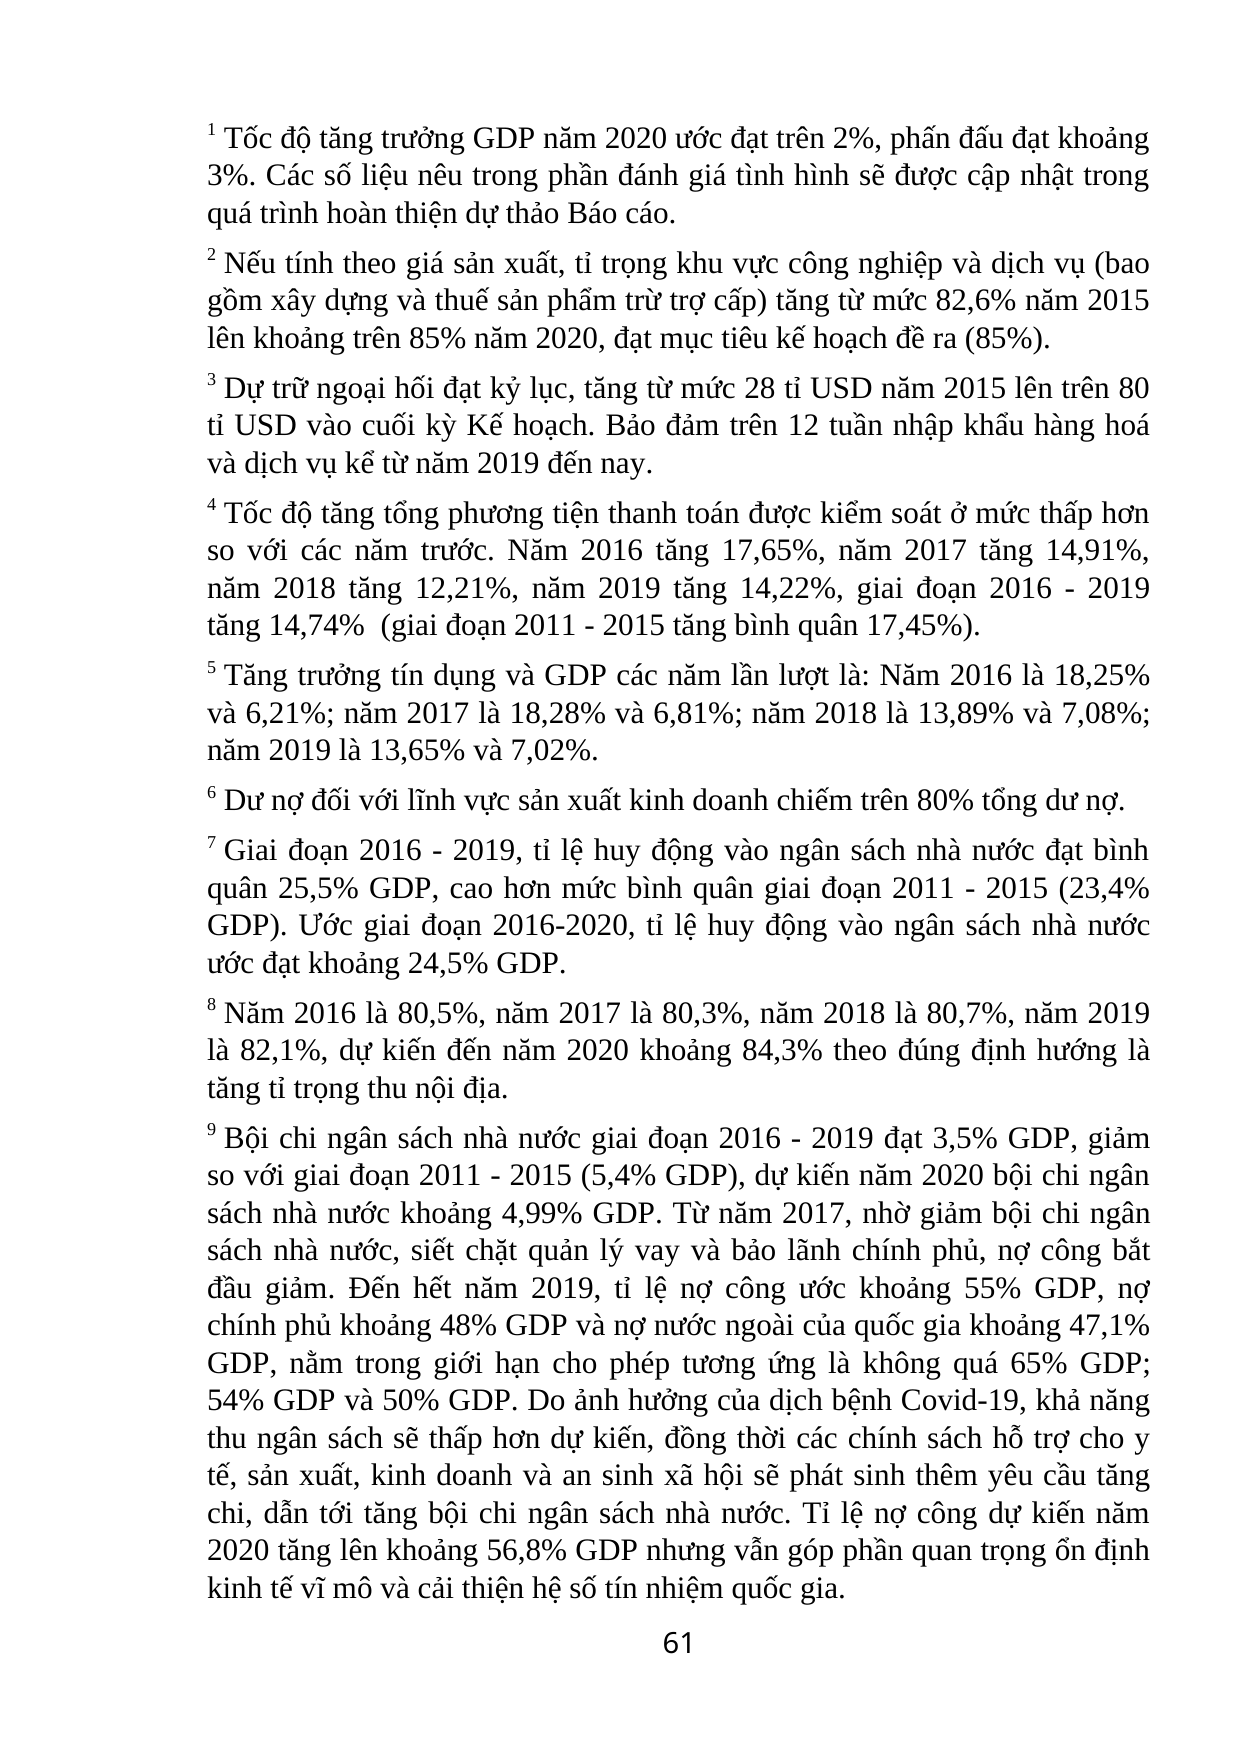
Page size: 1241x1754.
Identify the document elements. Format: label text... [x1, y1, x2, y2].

text 5 Tăng trưởng tín dụng và GDP các năm lần lượt là: Năm 2016 là 18,25% và 6,21%; năm 2017 là 18,28% và 6,81%; năm 2018 là 13,89% và 7,08%; năm 2019 là 13,65% và 7,02%. [207, 656, 1152, 768]
text 7 Giai đoạn 2016 - 2019, tỉ lệ huy động vào ngân sách nhà nước đạt bình quân 25,5% GDP, cao hơn mức bình quân giai đoạn 2011 - 2015 (23,4% GDP). Ước giai đoạn 2016-2020, tỉ lệ huy động vào ngân sách nhà nước ước đạt khoảng 24,5% GDP. [207, 831, 1152, 981]
text 3 Dự trữ ngoại hối đạt kỷ lục, tăng từ mức 28 tỉ USD năm 2015 lên trên 80 tỉ USD vào cuối kỳ Kế hoạch. Bảo đảm trên 12 tuần nhập khẩu hàng hoá và dịch vụ kể từ năm 2019 đến nay. [207, 368, 1152, 481]
text 1 Tốc độ tăng trưởng GDP năm 2020 ước đạt trên 2%, phấn đấu đạt khoảng 3%. Các số liệu nêu trong phần đánh giá tình hình sẽ được cập nhật trong quá trình hoàn thiện dự thảo Báo cáo. [207, 118, 1152, 231]
text 8 Năm 2016 là 80,5%, năm 2017 là 80,3%, năm 2018 là 80,7%, năm 2019 là 82,1%, dự kiến đến năm 2020 khoảng 84,3% theo đúng định hướng là tăng tỉ trọng thu nội địa. [207, 993, 1152, 1106]
text 9 Bội chi ngân sách nhà nước giai đoạn 2016 - 2019 đạt 3,5% GDP, giảm so với giai đoạn 2011 - 2015 (5,4% GDP), dự kiến năm 2020 bội chi ngân sách nhà nước khoảng 4,99% GDP. Từ năm 2017, nhờ giảm bội chi ngân sách nhà nước, siết chặt quản lý vay và bảo lãnh chính phủ, nợ công bắt đầu giảm. Đến hết năm 2019, tỉ lệ nợ công ước khoảng 55% GDP, nợ chính phủ khoảng 48% GDP và nợ nước ngoài của quốc gia khoảng 47,1% GDP, nằm trong giới hạn cho phép tương ứng là không quá 65% GDP; 54% GDP và 50% GDP. Do ảnh hưởng của dịch bệnh Covid-19, khả năng thu ngân sách sẽ thấp hơn dự kiến, đồng thời các chính sách hỗ trợ cho y tế, sản xuất, kinh doanh và an sinh xã hội sẽ phát sinh thêm yêu cầu tăng chi, dẫn tới tăng bội chi ngân sách nhà nước. Tỉ lệ nợ công dự kiến năm 2020 tăng lên khoảng 56,8% GDP nhưng vẫn góp phần quan trọng ổn định kinh tế vĩ mô và cải thiện hệ số tín nhiệm quốc gia. [207, 1118, 1152, 1606]
text 6 Dư nợ đối với lĩnh vực sản xuất kinh doanh chiếm trên 80% tổng dư nợ. [207, 781, 1152, 818]
text 4 Tốc độ tăng tổng phương tiện thanh toán được kiểm soát ở mức thấp hơn so với các năm trước. Năm 2016 tăng 17,65%, năm 2017 tăng 14,91%, năm 2018 tăng 12,21%, năm 2019 tăng 14,22%, giai đoạn 2016 - 2019 tăng 14,74% (giai đoạn 2011 - 2015 tăng bình quân 17,45%). [207, 493, 1152, 643]
text 2 Nếu tính theo giá sản xuất, tỉ trọng khu vực công nghiệp và dịch vụ (bao gồm xây dựng và thuế sản phẩm trừ trợ cấp) tăng từ mức 82,6% năm 2015 lên khoảng trên 85% năm 2020, đạt mục tiêu kế hoạch đề ra (85%). [207, 243, 1152, 356]
